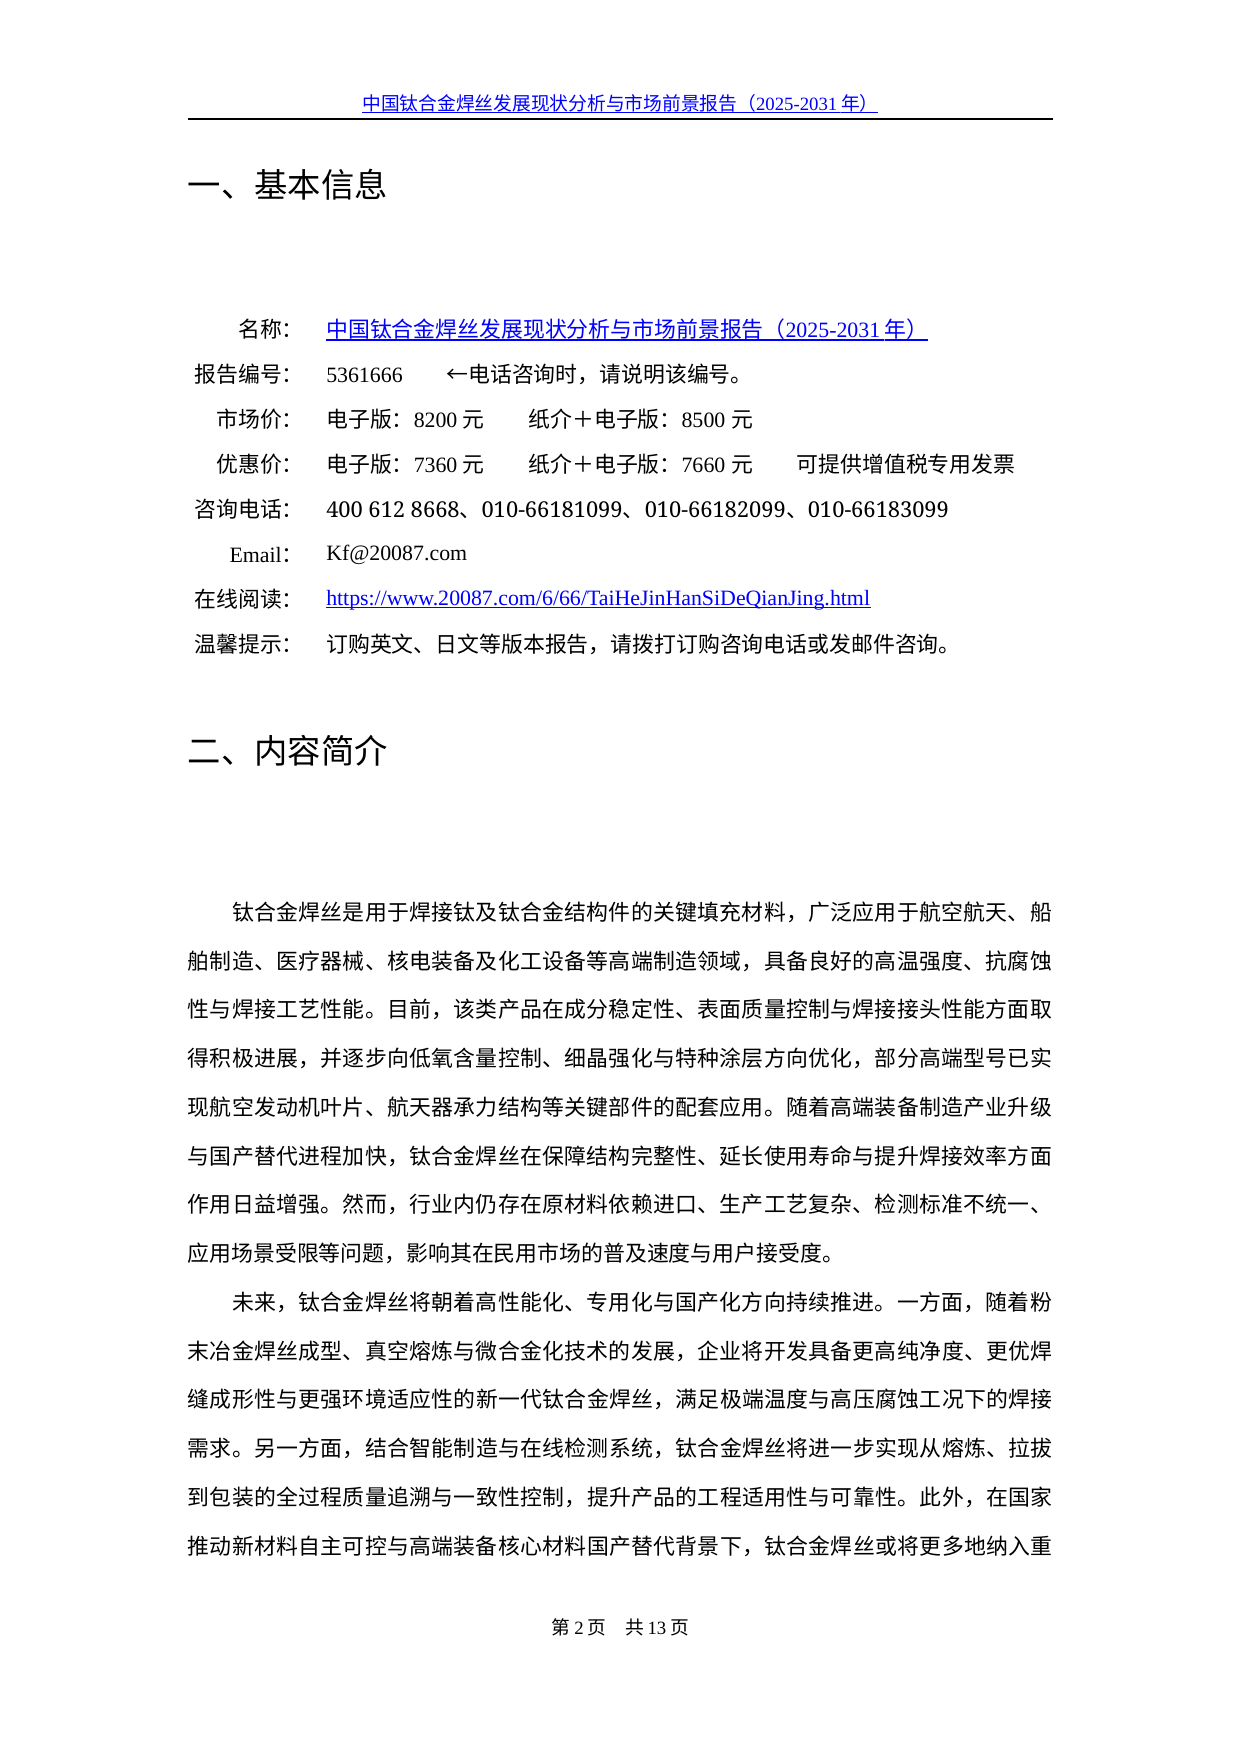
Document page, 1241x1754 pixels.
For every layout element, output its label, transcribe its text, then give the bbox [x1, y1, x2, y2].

table_cell Kf@20087.com [315, 537, 1073, 582]
table_cell [315, 582, 1073, 627]
title 二、内容简介 [187, 717, 1053, 782]
table_cell 报告编号： [167, 357, 315, 402]
table_cell 市场价： [167, 402, 315, 447]
table_cell 电子版：7360 元 纸介＋电子版：7660 元 可提供增值税专用发票 [315, 447, 1073, 492]
table_cell 5361666 ←电话咨询时，请说明该编号。 [315, 357, 1073, 402]
table_header 名称： [167, 312, 315, 357]
table_cell Email： [167, 537, 315, 582]
table_cell 在线阅读： [167, 582, 315, 627]
table_header 中国钛合金焊丝发展现状分析与市场前景报告（2025-2031年） [315, 312, 1073, 357]
table_cell 咨询电话： [167, 492, 315, 537]
table_cell 订购英文、日文等版本报告，请拨打订购咨询电话或发邮件咨询。 [315, 627, 1073, 672]
table_cell 400 612 8668、010-66181099、010-66182099、010-66183099 [315, 492, 1073, 537]
table_cell 温馨提示： [167, 627, 315, 672]
table_cell 优惠价： [167, 447, 315, 492]
title 一、基本信息 [187, 150, 1053, 215]
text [187, 894, 1053, 1561]
table_cell 电子版：8200 元 纸介＋电子版：8500 元 [315, 402, 1073, 447]
